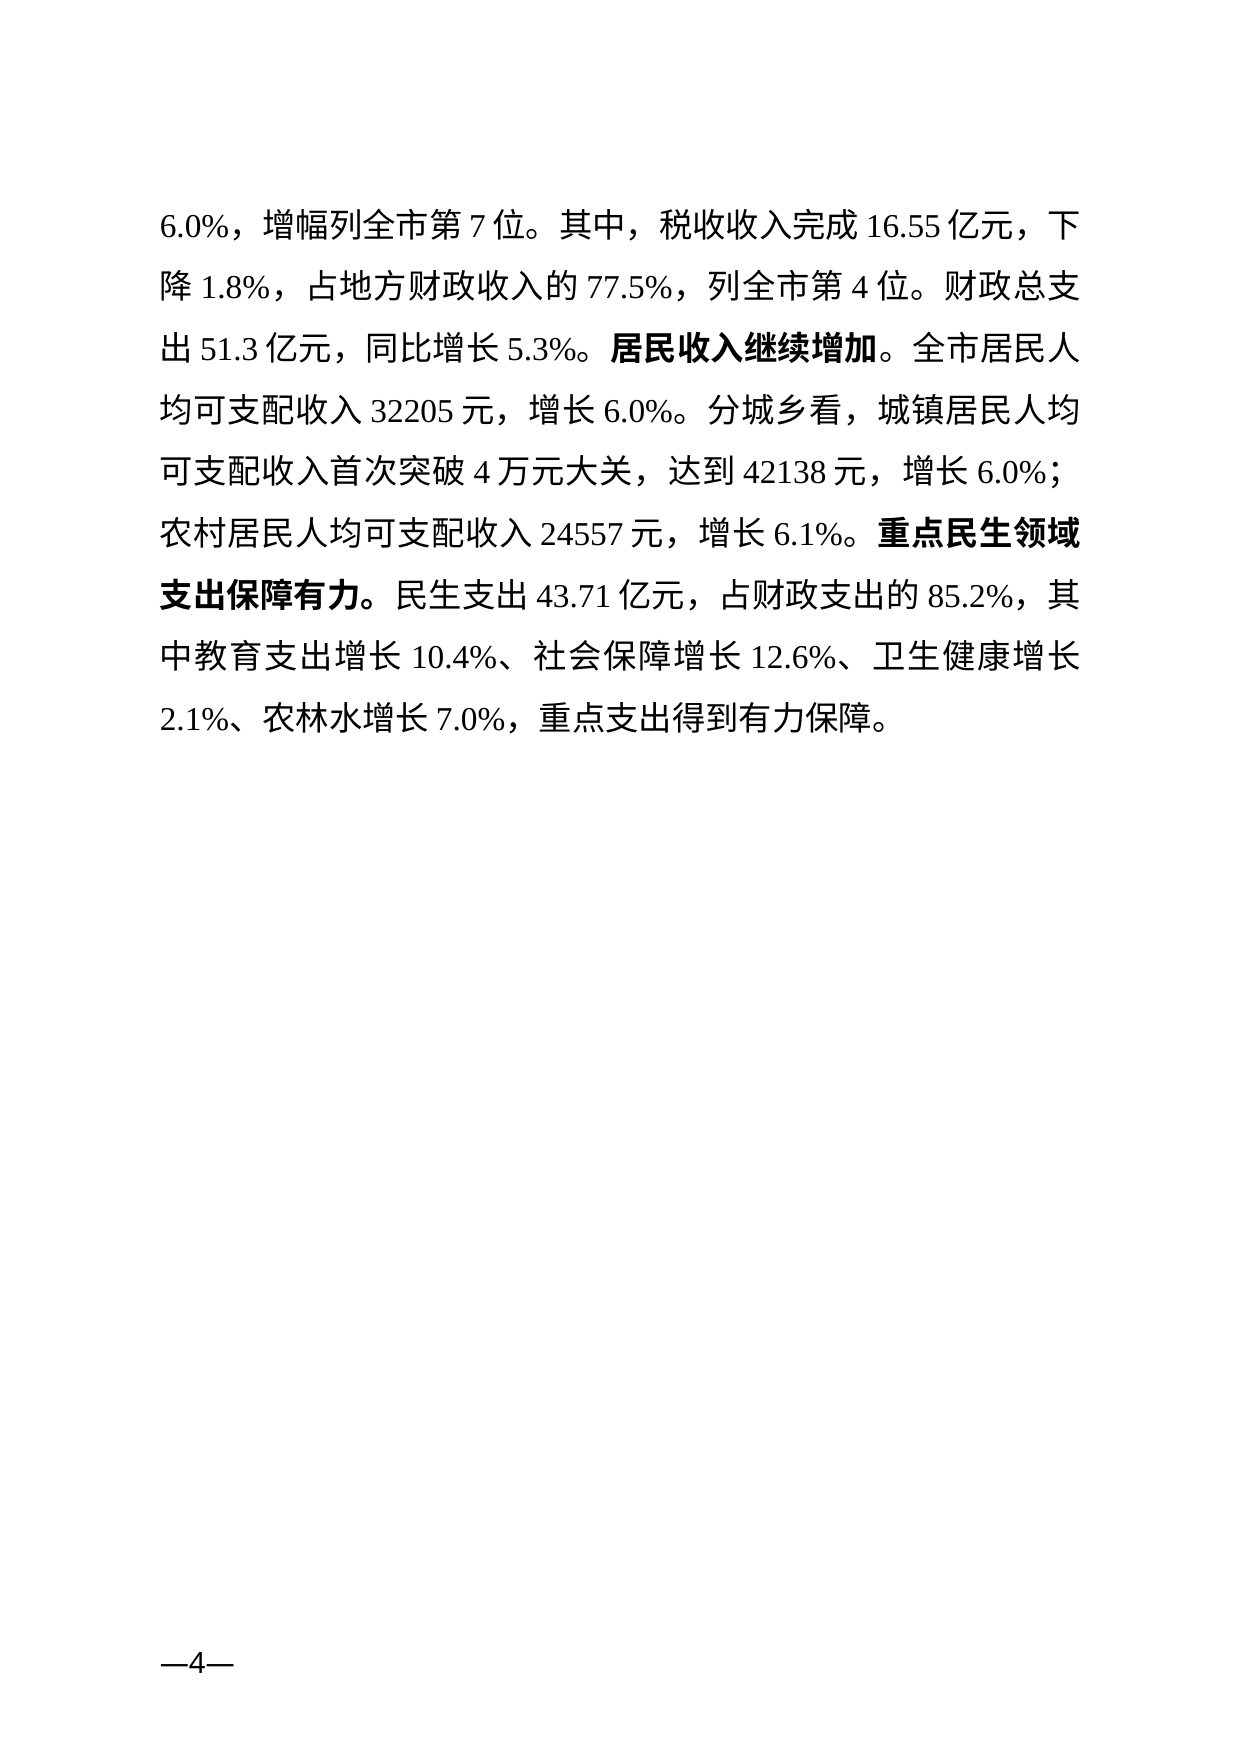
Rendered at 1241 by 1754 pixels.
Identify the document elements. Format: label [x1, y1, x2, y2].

text [159, 188, 1081, 743]
